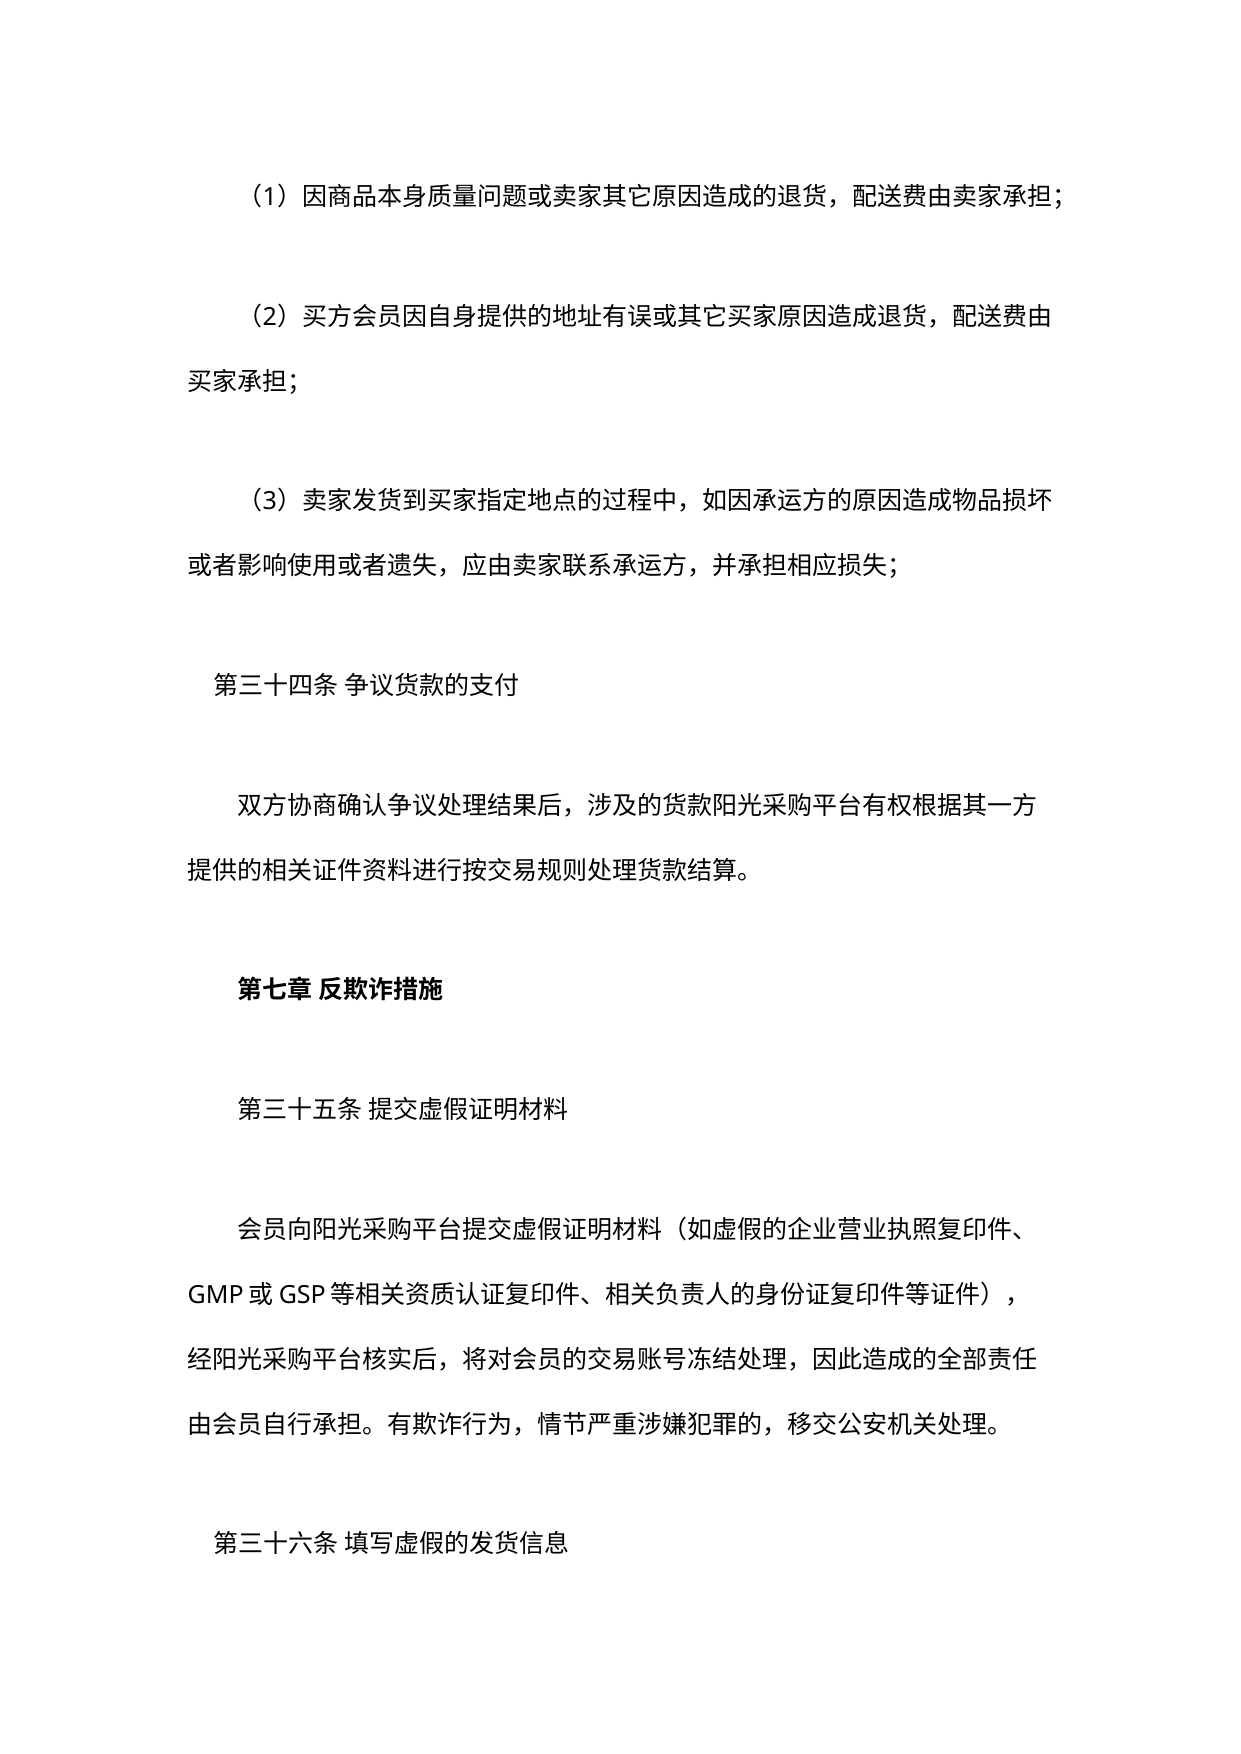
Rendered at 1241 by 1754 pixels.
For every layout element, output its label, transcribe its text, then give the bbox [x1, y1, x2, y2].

text （1）因商品本身质量问题或卖家其它原因造成的退货，配送费由卖家承担； [187, 162, 1053, 227]
text 第三十六条 填写虚假的发货信息 [187, 1509, 1053, 1574]
text 第三十五条 提交虚假证明材料 [187, 1075, 1053, 1140]
text 双方协商确认争议处理结果后，涉及的货款阳光采购平台有权根据其一方提供的相关证件资料进行按交易规则处理货款结算。 [187, 771, 1053, 901]
list 卖家发货到买家指定地点的过程中，如因承运方的原因造成物品损坏或者影响使用或者遗失，应由卖家联系承运方，并承担相应损失； [187, 466, 1053, 596]
list 第三十四条 争议货款的支付 [187, 651, 1053, 716]
text （2）买方会员因自身提供的地址有误或其它买家原因造成退货，配送费由买家承担； [187, 282, 1053, 412]
text 会员向阳光采购平台提交虚假证明材料（如虚假的企业营业执照复印件、GMP或GSP等相关资质认证复印件、相关负责人的身份证复印件等证件），经阳光采购平台核实后，将对会员的交易账号冻结处理，因此造成的全部责任由会员自行承担。有欺诈行为，情节严重涉嫌犯罪的，移交公安机关处理。 [187, 1195, 1053, 1455]
text 第七章 反欺诈措施 [187, 955, 1053, 1020]
